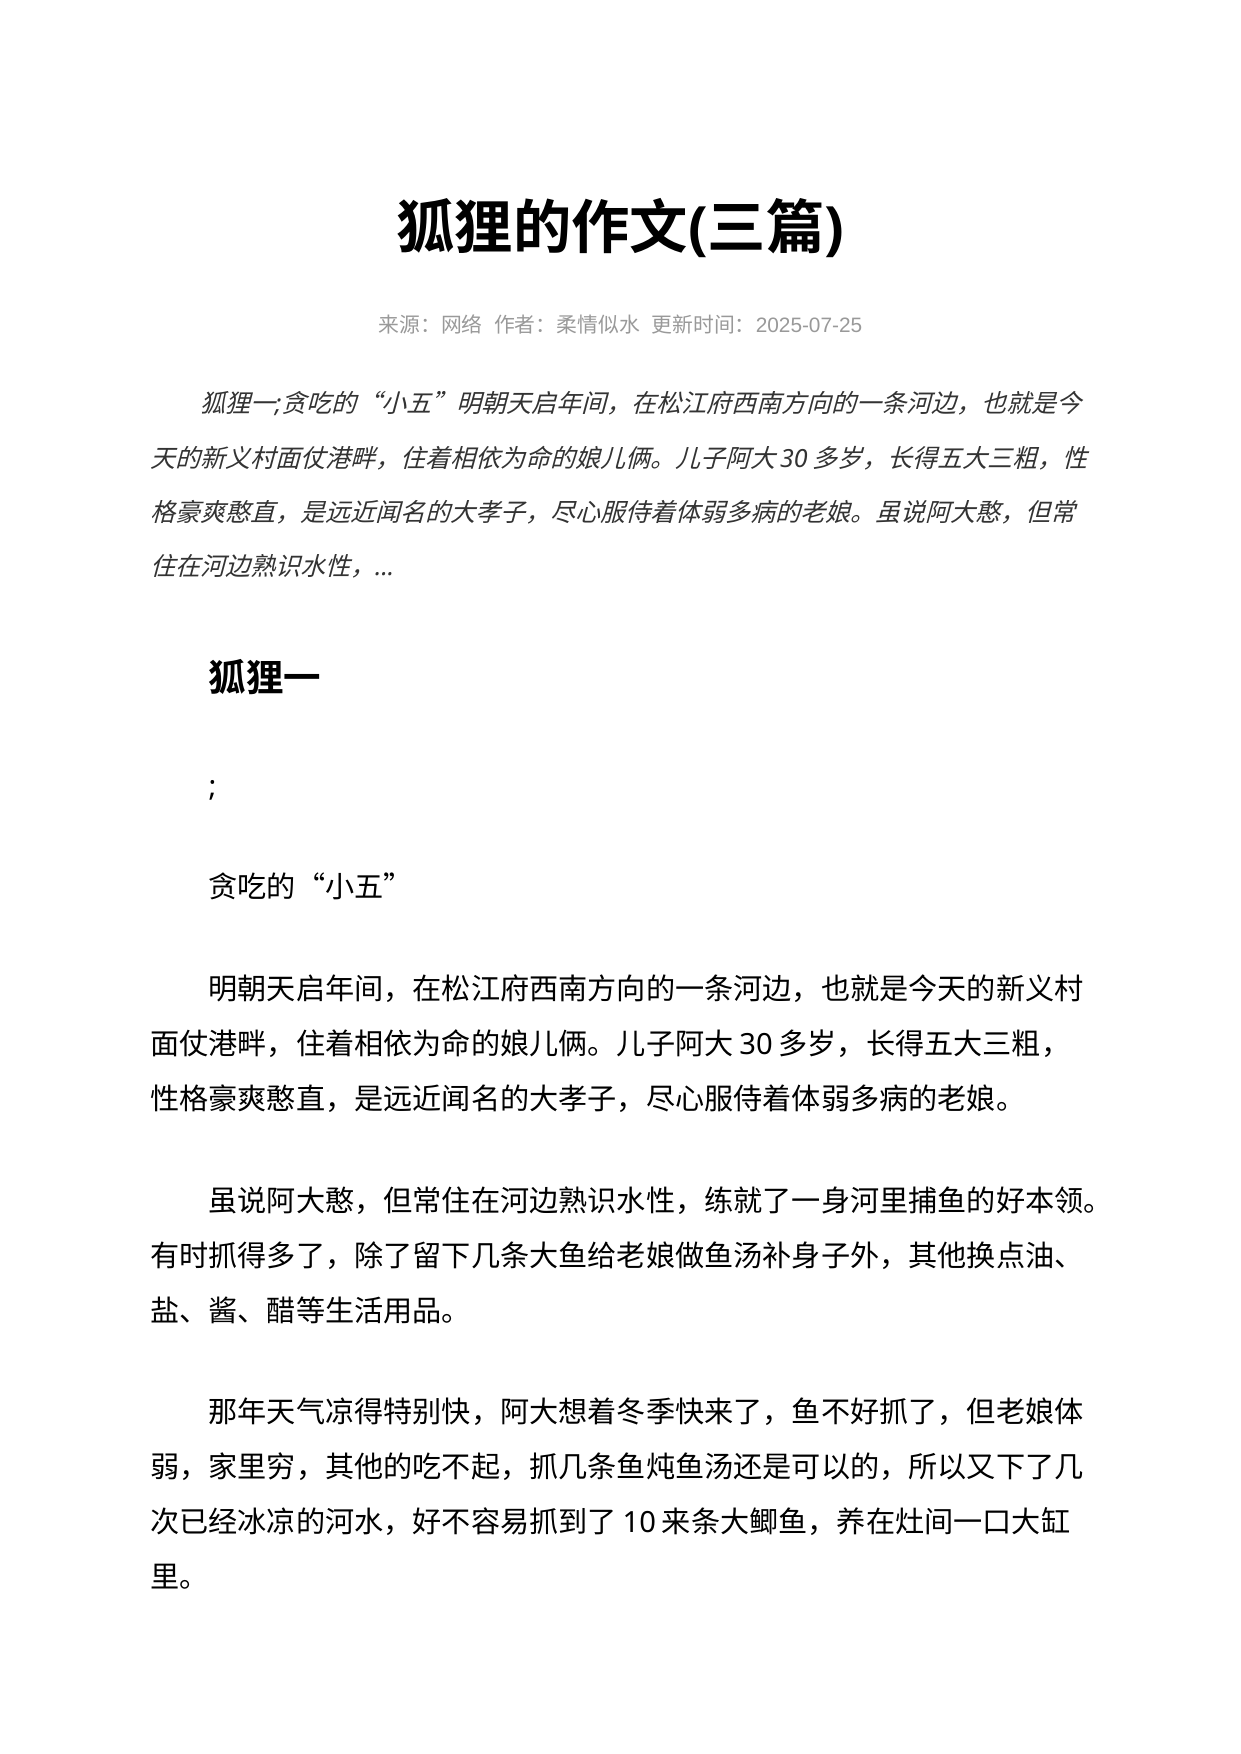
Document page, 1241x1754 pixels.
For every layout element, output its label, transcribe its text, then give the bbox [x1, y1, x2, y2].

text 狐狸一;贪吃的“小五”明朝天启年间，在松江府西南方向的一条河边，也就是今天的新义村面仗港畔，住着相依为命的娘儿俩。儿子阿大30多岁，长得五大三粗，性格豪爽憨直，是远近闻名的大孝子，尽心服侍着体弱多病的老娘。虽说阿大憨，但常住在河边熟识水性，... [150, 384, 1090, 583]
text 狐狸一 [150, 648, 1090, 702]
text 来源：网络 作者：柔情似水 更新时间：2025-07-25 [150, 313, 1090, 337]
text ; [150, 766, 1090, 805]
subtitle 狐狸的作文(三篇) [150, 181, 1090, 266]
text 那年天气凉得特别快，阿大想着冬季快来了，鱼不好抓了，但老娘体弱，家里穷，其他的吃不起，抓几条鱼炖鱼汤还是可以的，所以又下了几次已经冰凉的河水，好不容易抓到了10来条大鲫鱼，养在灶间一口大缸里。 [150, 1389, 1090, 1596]
text 明朝天启年间，在松江府西南方向的一条河边，也就是今天的新义村面仗港畔，住着相依为命的娘儿俩。儿子阿大30多岁，长得五大三粗，性格豪爽憨直，是远近闻名的大孝子，尽心服侍着体弱多病的老娘。 [150, 966, 1090, 1118]
text 贪吃的“小五” [150, 864, 1090, 906]
text 虽说阿大憨，但常住在河边熟识水性，练就了一身河里捕鱼的好本领。有时抓得多了，除了留下几条大鱼给老娘做鱼汤补身子外，其他换点油、盐、酱、醋等生活用品。 [150, 1177, 1090, 1329]
